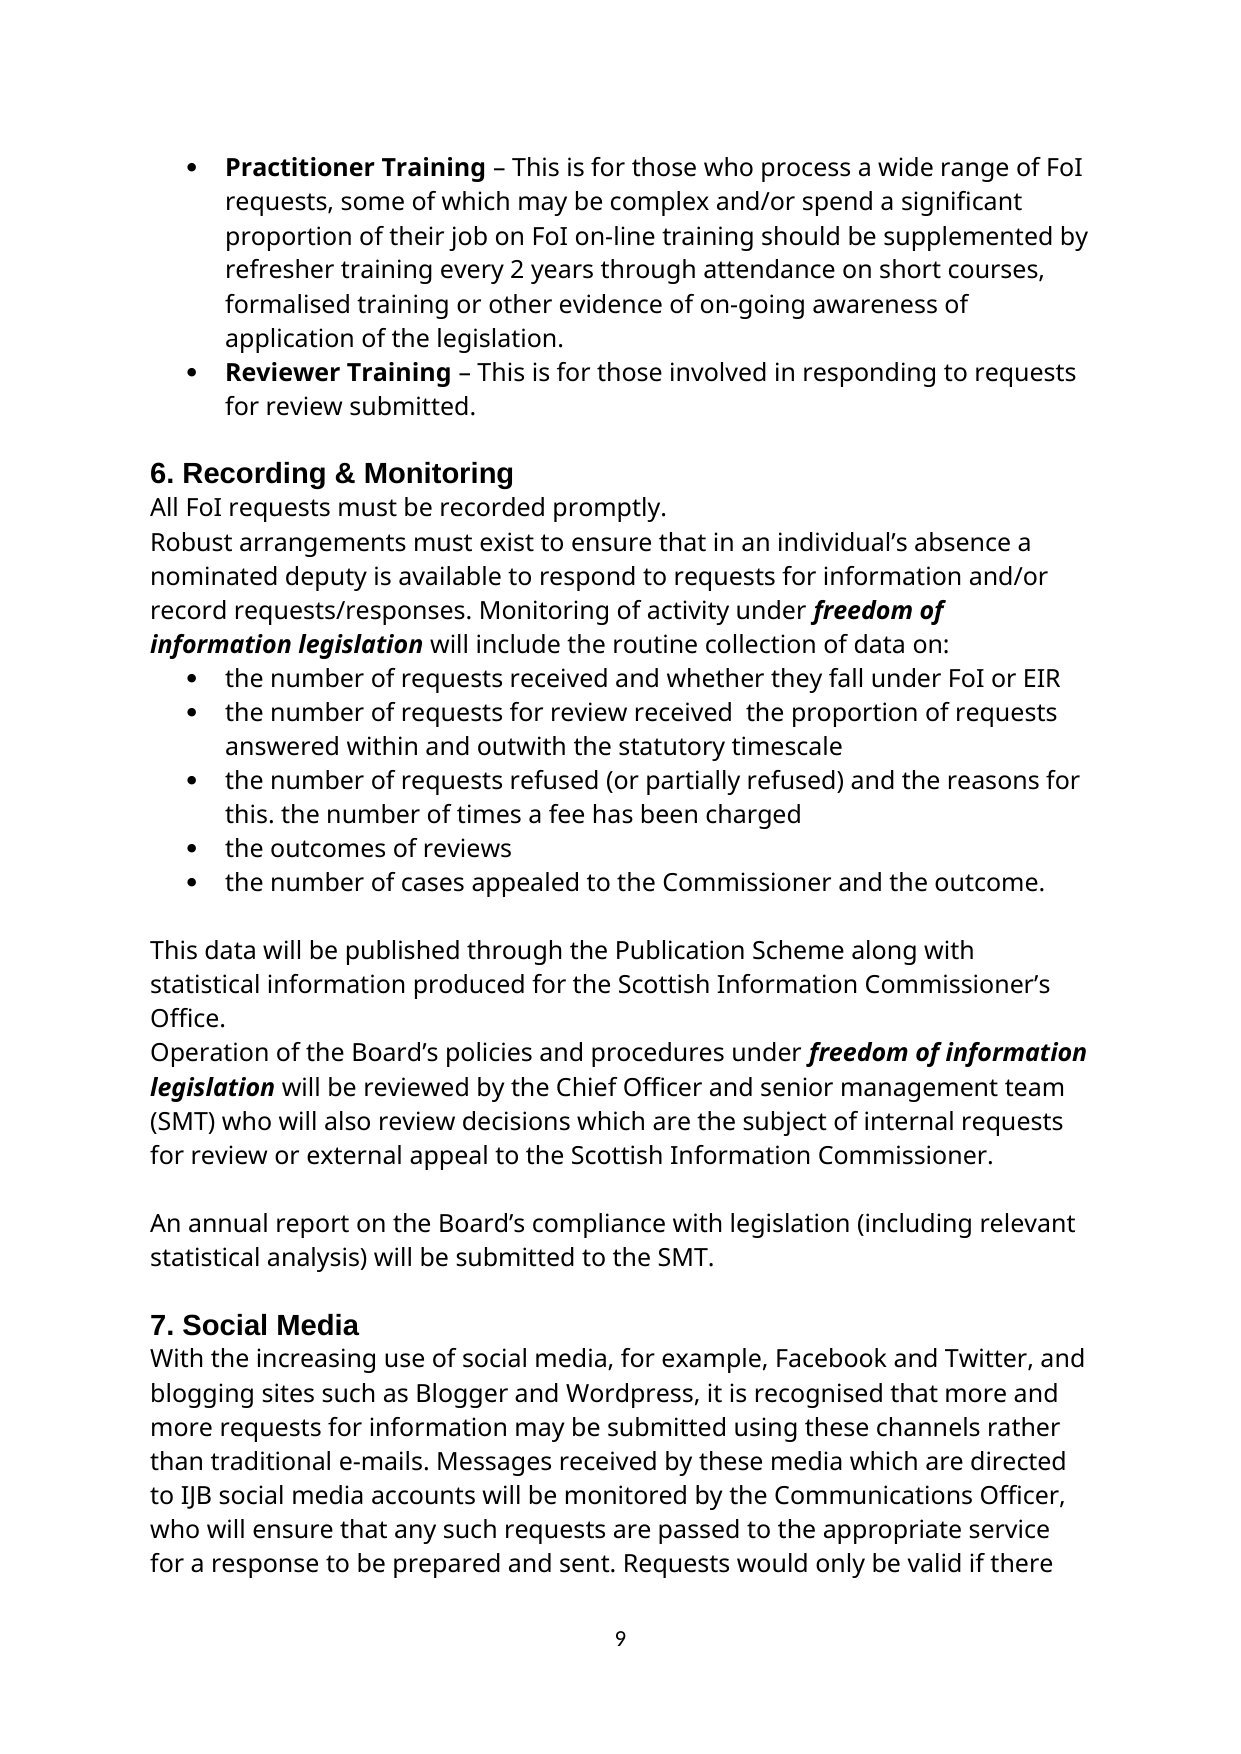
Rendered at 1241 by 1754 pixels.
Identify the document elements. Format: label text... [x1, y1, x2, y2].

text All FoI requests must be recorded promptly. [150, 490, 1090, 524]
list the outcomes of reviews [187, 831, 1090, 865]
text Operation of the Board’s policies and procedures under freedom of information legislation will be reviewed by the Chief Officer and senior management team (SMT) who will also review decisions which are the subject of internal requests for review or external appeal to the Scottish Information Commissioner. [150, 1035, 1090, 1171]
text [150, 1341, 1090, 1579]
text 6. Recording & Monitoring [150, 457, 1090, 490]
text 7. Social Media [150, 1308, 1090, 1341]
list the number of requests received and whether they fall under FoI or EIR [187, 660, 1090, 694]
text Robust arrangements must exist to ensure that in an individual’s absence a nominated deputy is available to respond to requests for information and/or record requests/responses. Monitoring of activity under freedom of information legislation will include the routine collection of data on: [150, 524, 1090, 660]
text An annual report on the Board’s compliance with legislation (including relevant statistical analysis) will be submitted to the SMT. [150, 1205, 1090, 1273]
list Reviewer Training – This is for those involved in responding to requests for review submitted. [187, 354, 1090, 422]
list the number of requests for review received the proportion of requests answered within and outwith the statutory timescale [187, 694, 1090, 763]
list the number of requests refused (or partially refused) and the reasons for this. the number of times a fee has been charged [187, 763, 1090, 831]
list the number of cases appealed to the Commissioner and the outcome. [187, 865, 1090, 899]
list Practitioner Training – This is for those who process a wide range of FoI requests, some of which may be complex and/or spend a significant proportion of their job on FoI on-line training should be supplemented by refresher training every 2 years through attendance on short courses, formalised training or other evidence of on-going awareness of application of the legislation. [187, 150, 1090, 354]
text This data will be published through the Publication Scheme along with statistical information produced for the Scottish Information Commissioner’s Office. [150, 933, 1090, 1035]
